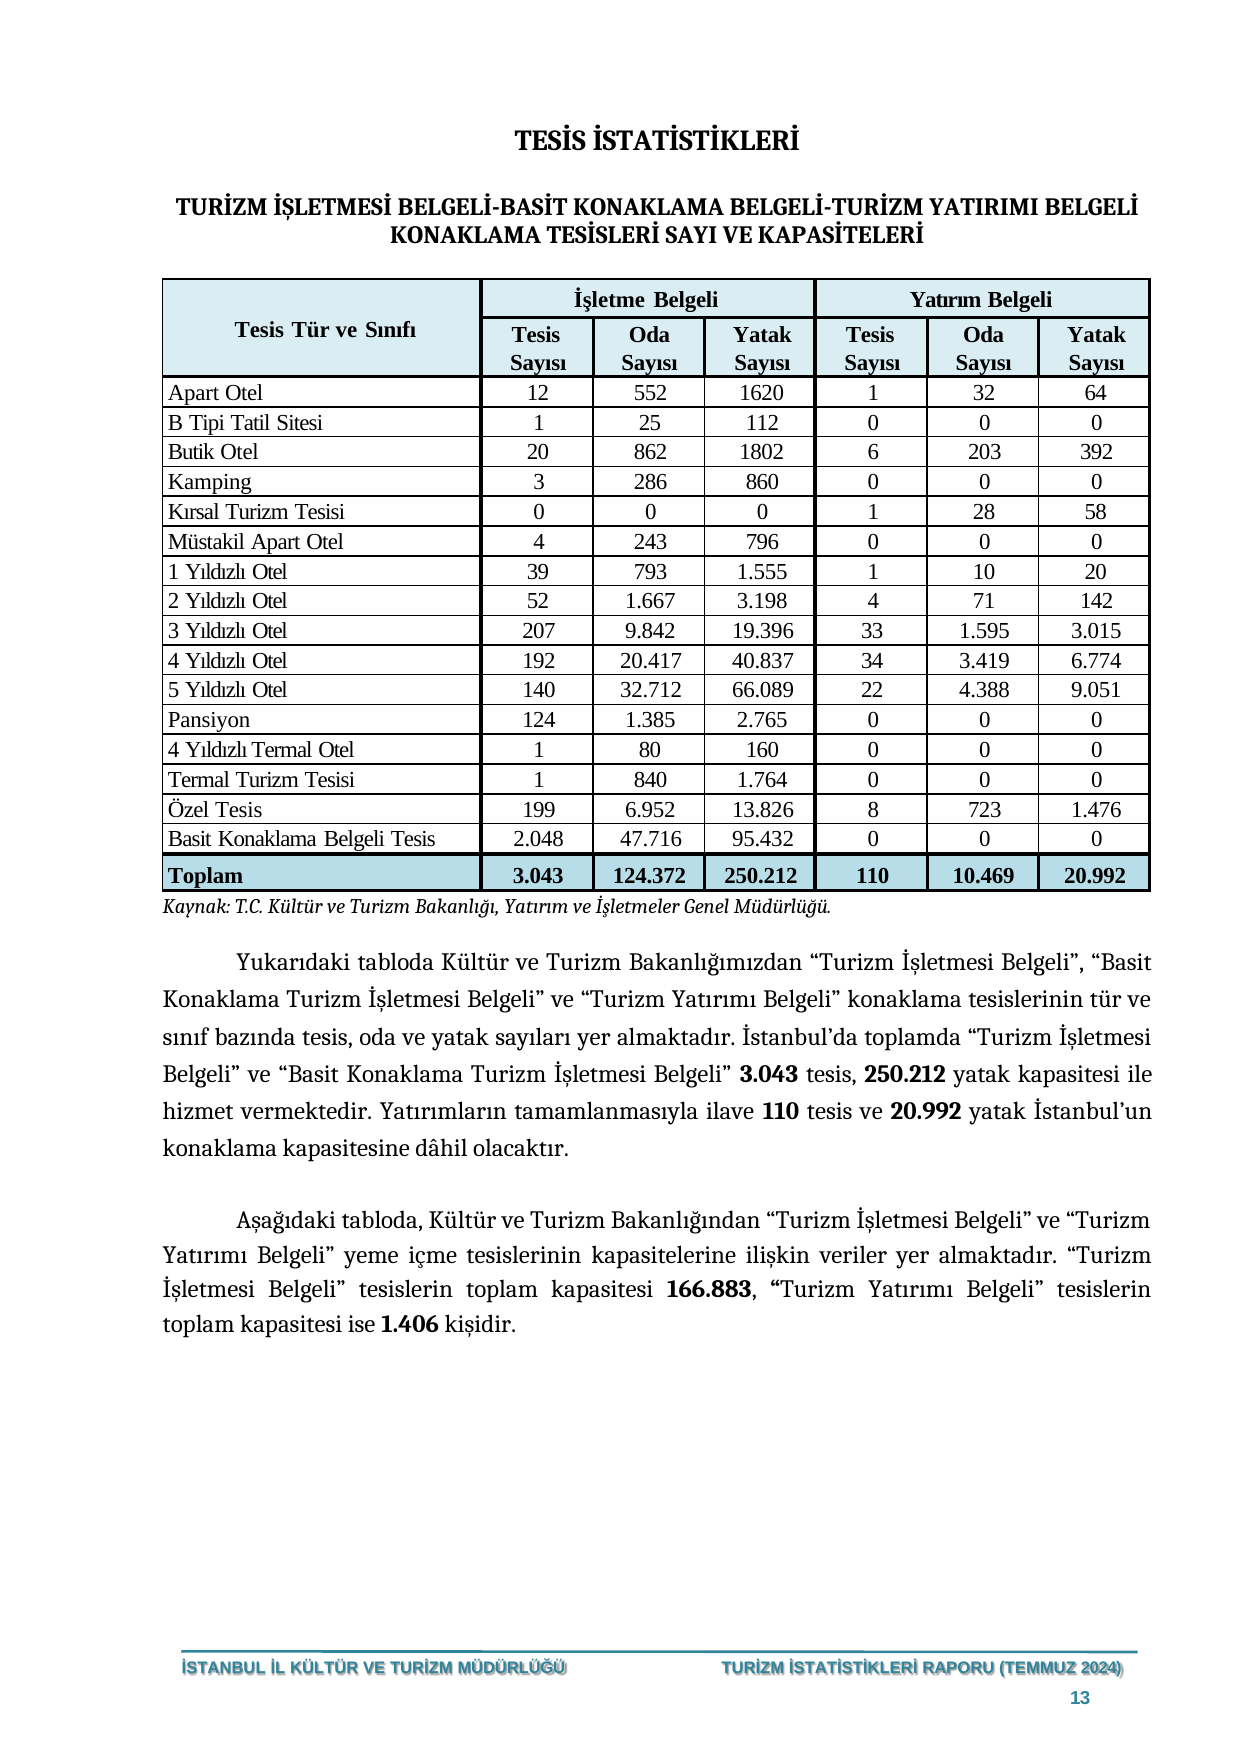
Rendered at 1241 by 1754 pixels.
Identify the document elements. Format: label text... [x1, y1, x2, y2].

table_cell 392 [1039, 437, 1148, 466]
table_cell 203 [928, 437, 1038, 466]
table_cell 47.716 [594, 824, 704, 852]
table_cell 20 [483, 437, 592, 466]
table_cell 0 [705, 497, 813, 525]
table_cell Tesis Sayısı [483, 319, 592, 375]
table_cell 1 Yıldızlı Otel [163, 557, 479, 585]
table_cell 0 [928, 735, 1038, 763]
table_cell 0 [928, 765, 1038, 793]
table_cell 0 [817, 705, 926, 733]
table_cell 1802 [705, 437, 813, 466]
table_cell 13.826 [705, 795, 813, 823]
table_cell 3.015 [1039, 616, 1148, 644]
table_cell 286 [594, 467, 704, 495]
table_cell Toplam [163, 856, 479, 889]
text TURİZM İŞLETMESİ BELGELİ-BASİT KONAKLAMA BELGELİ-TURİZM YATIRIMI BELGELİ KONAKLAMA TESİSLERİ SAYI VE KAPASİTELERİ [143, 193, 1171, 250]
table_cell Pansiyon [163, 705, 479, 733]
table_cell 2 Yıldızlı Otel [163, 586, 479, 614]
table_cell 32 [928, 378, 1038, 406]
table_cell 64 [1039, 378, 1148, 406]
table_header Tesis Tür ve Sınıfı [163, 280, 479, 375]
table_cell 25 [594, 408, 704, 436]
table_cell 39 [483, 557, 592, 585]
table_cell 110 [817, 856, 926, 889]
table_cell 124 [483, 705, 592, 733]
table_cell 6 [817, 437, 926, 466]
table_cell 34 [817, 646, 926, 674]
table_cell 33 [817, 616, 926, 644]
table_cell 0 [483, 497, 592, 525]
table_cell 0 [1039, 705, 1148, 733]
table_cell 3 [483, 467, 592, 495]
table_cell 1 [483, 765, 592, 793]
table_cell 28 [928, 497, 1038, 525]
table_cell 1 [817, 497, 926, 525]
table_cell 1.764 [705, 765, 813, 793]
table_cell 0 [1039, 735, 1148, 763]
table_cell 0 [817, 765, 926, 793]
table_cell 0 [928, 408, 1038, 436]
table_cell 0 [1039, 467, 1148, 495]
table_cell 9.051 [1039, 675, 1148, 703]
table_cell 0 [1039, 824, 1148, 852]
table_cell 0 [817, 735, 926, 763]
table_cell 12 [483, 378, 592, 406]
table_cell Özel Tesis [163, 795, 479, 823]
table_cell 40.837 [705, 646, 813, 674]
table_cell 860 [705, 467, 813, 495]
table_cell 6.774 [1039, 646, 1148, 674]
table_cell 4.388 [928, 675, 1038, 703]
table_cell 0 [817, 467, 926, 495]
table_cell 142 [1039, 586, 1148, 614]
table_cell 723 [928, 795, 1038, 823]
table_cell 0 [928, 705, 1038, 733]
table_cell 1.555 [705, 557, 813, 585]
table_header İşletme Belgeli [483, 280, 813, 316]
table_cell 0 [817, 408, 926, 436]
table_cell 0 [1039, 527, 1148, 555]
table_cell 796 [705, 527, 813, 555]
table_cell 3.043 [483, 856, 592, 889]
table_cell 1620 [705, 378, 813, 406]
table_cell 52 [483, 586, 592, 614]
table_cell Kırsal Turizm Tesisi [163, 497, 479, 525]
table_cell 1 [483, 408, 592, 436]
table_cell 552 [594, 378, 704, 406]
table_cell Butik Otel [163, 437, 479, 466]
table_cell 207 [483, 616, 592, 644]
table_cell 199 [483, 795, 592, 823]
table_cell 4 Yıldızlı Otel [163, 646, 479, 674]
table_cell 10.469 [929, 856, 1037, 889]
table_cell 20.417 [594, 646, 704, 674]
table_cell 112 [705, 408, 813, 436]
table_cell 0 [928, 467, 1038, 495]
table_cell Termal Turizm Tesisi [163, 765, 479, 793]
table_cell 2.765 [705, 705, 813, 733]
table_cell 3.419 [928, 646, 1038, 674]
table_cell 3.198 [705, 586, 813, 614]
table_cell 66.089 [705, 675, 813, 703]
table_cell 1.476 [1039, 795, 1148, 823]
table_cell 0 [817, 824, 926, 852]
table_cell 6.952 [594, 795, 704, 823]
table_cell 8 [817, 795, 926, 823]
table_cell 22 [817, 675, 926, 703]
table_cell B Tipi Tatil Sitesi [163, 408, 479, 436]
table_cell 1.595 [928, 616, 1038, 644]
table_cell 862 [594, 437, 704, 466]
table_cell 0 [1039, 765, 1148, 793]
table_cell Oda Sayısı [929, 319, 1037, 375]
table_cell 4 [817, 586, 926, 614]
picture [181, 1658, 1124, 1680]
table_cell Tesis Sayısı [817, 319, 926, 375]
table_cell 95.432 [705, 824, 813, 852]
table_cell 10 [928, 557, 1038, 585]
table_cell 9.842 [594, 616, 704, 644]
table_cell 192 [483, 646, 592, 674]
text Yukarıdaki tabloda Kültür ve Turizm Bakanlığımızdan “Turizm İşletmesi Belgeli”, “Basit Konaklama Turizm İşletmesi Belgeli” ve “Turizm Yatırımı Belgeli” konaklama tesislerinin tür ve sınıf bazında tesis, oda ve yatak sayıları yer almaktadır. İstanbul’da toplamda “Turizm İşletmesi Belgeli” ve “Basit Konaklama Turizm İşletmesi Belgeli” 3.043 tesis, 250.212 yatak kapasitesi ile hizmet vermektedir. Yatırımların tamamlanmasıyla ilave 110 tesis ve 20.992 yatak İstanbul’un konaklama kapasitesine dâhil olacaktır. [162, 948, 1152, 1163]
text Aşağıdaki tabloda, Kültür ve Turizm Bakanlığından “Turizm İşletmesi Belgeli” ve “Turizm Yatırımı Belgeli” yeme içme tesislerinin kapasitelerine ilişkin veriler yer almaktadır. “Turizm İşletmesi Belgeli” tesislerin toplam kapasitesi 166.883, “Turizm Yatırımı Belgeli” tesislerin toplam kapasitesi ise 1.406 kişidir. [162, 1206, 1152, 1339]
table_cell 19.396 [705, 616, 813, 644]
table_cell Basit Konaklama Belgeli Tesis [163, 824, 479, 852]
table_cell Apart Otel [163, 378, 479, 406]
table_cell 1.385 [594, 705, 704, 733]
table_cell 0 [817, 527, 926, 555]
table_cell 1.667 [594, 586, 704, 614]
table_cell 2.048 [483, 824, 592, 852]
table_cell 0 [1039, 408, 1148, 436]
table_cell Yatak Sayısı [706, 319, 813, 375]
subtitle TESİS İSTATİSTİKLERİ [170, 124, 1145, 158]
table_cell Oda Sayısı [595, 319, 703, 375]
table_cell 20.992 [1040, 856, 1148, 889]
table_cell 4 Yıldızlı Termal Otel [163, 735, 479, 763]
table_cell 0 [928, 527, 1038, 555]
table_cell 20 [1039, 557, 1148, 585]
table_cell Müstakil Apart Otel [163, 527, 479, 555]
table_cell 1 [817, 557, 926, 585]
table_cell 250.212 [706, 856, 813, 889]
table_cell 1 [483, 735, 592, 763]
table_cell 160 [705, 735, 813, 763]
table_cell 793 [594, 557, 704, 585]
table_cell 71 [928, 586, 1038, 614]
table_cell 0 [594, 497, 704, 525]
table_cell 32.712 [594, 675, 704, 703]
table_cell 5 Yıldızlı Otel [163, 675, 479, 703]
text Kaynak: T.C. Kültür ve Turizm Bakanlığı, Yatırım ve İşletmeler Genel Müdürlüğü. [162, 895, 1171, 919]
table_header Yatırım Belgeli [817, 280, 1148, 316]
table_cell 58 [1039, 497, 1148, 525]
table_cell 124.372 [595, 856, 703, 889]
table_cell 80 [594, 735, 704, 763]
table_cell 1 [817, 378, 926, 406]
table_cell Kamping [163, 467, 479, 495]
table_cell Yatak Sayısı [1040, 319, 1148, 375]
table_cell 0 [928, 824, 1038, 852]
table_cell 243 [594, 527, 704, 555]
table_cell 140 [483, 675, 592, 703]
table_cell 3 Yıldızlı Otel [163, 616, 479, 644]
table_cell 4 [483, 527, 592, 555]
table_cell 840 [594, 765, 704, 793]
